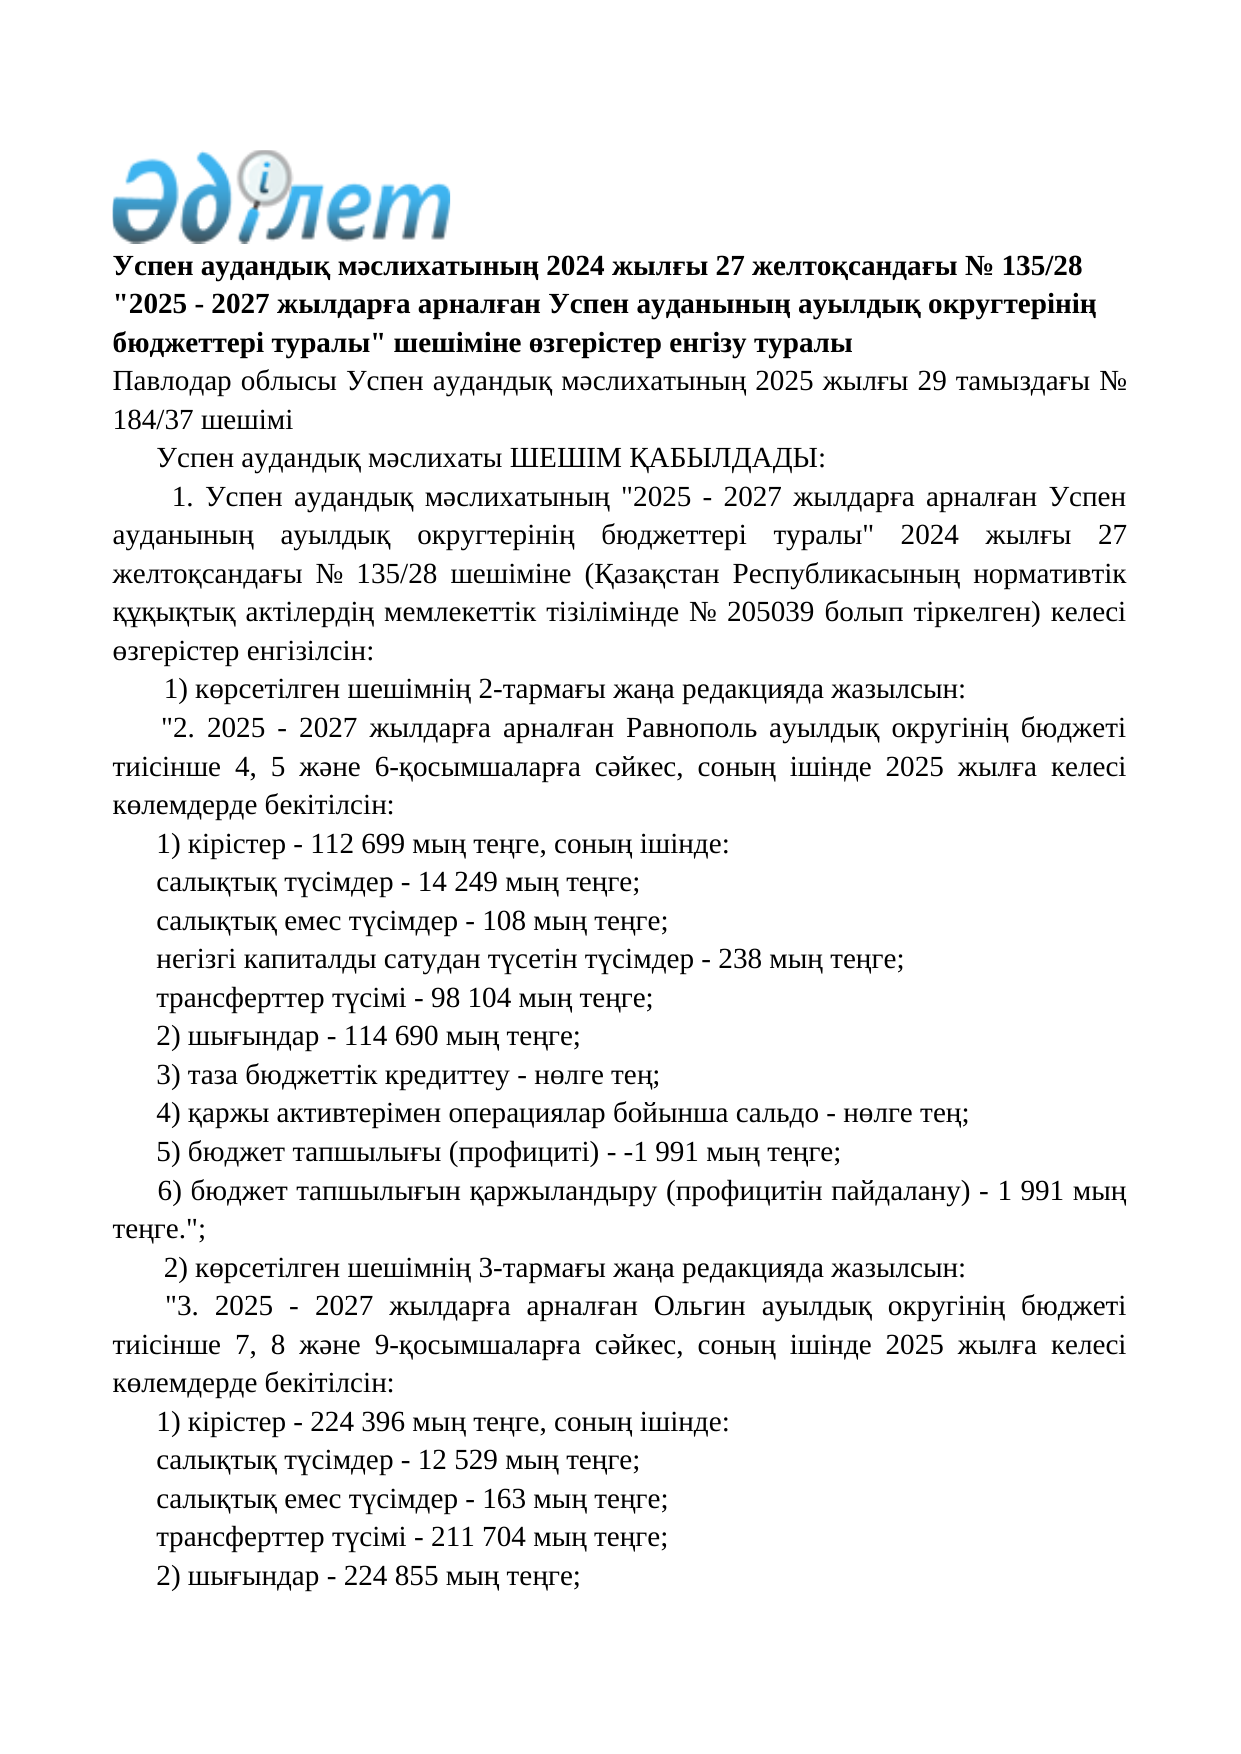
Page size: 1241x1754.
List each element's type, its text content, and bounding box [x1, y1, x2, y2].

text "2. 2025 - 2027 жылдарға арналған Равнополь ауылдық округінің бюджеті тиісінше 4, 5 және 6-қосымшаларға сәйкес, соның ішінде 2025 жылға келесі көлемдерде бекітілсін: [112, 710, 1128, 821]
text 3) таза бюджеттік кредиттеу - нөлге тең; [112, 1057, 1128, 1091]
text негізгі капиталды сатудан түсетін түсімдер - 238 мың теңге; [112, 941, 1128, 975]
text салықтық емес түсімдер - 163 мың теңге; [112, 1481, 1128, 1514]
text трансферттер түсімі - 211 704 мың теңге; [112, 1519, 1128, 1553]
text "3. 2025 - 2027 жылдарға арналған Ольгин ауылдық округінің бюджеті тиісінше 7, 8 және 9-қосымшаларға сәйкес, соның ішінде 2025 жылға келесі көлемдерде бекітілсін: [112, 1288, 1128, 1399]
text 6) бюджет тапшылығын қаржыландыру (профицитін пайдалану) - 1 991 мың теңге."; [112, 1173, 1128, 1245]
text Успен аудандық мәслихатының 2024 жылғы 27 желтоқсандағы № 135/28 "2025 - 2027 жылдарға арналған Успен ауданының ауылдық округтерінің бюджеттері туралы" шешіміне өзгерістер енгізу туралы [112, 248, 1128, 358]
text салықтық түсімдер - 14 249 мың теңге; [112, 864, 1128, 898]
text 1) кірістер - 112 699 мың теңге, соның ішінде: [112, 826, 1128, 859]
text 2) шығындар - 224 855 мың теңге; [112, 1558, 1128, 1592]
text 2) шығындар - 114 690 мың теңге; [112, 1018, 1128, 1052]
text Павлодар облысы Успен аудандық мәслихатының 2025 жылғы 29 тамыздағы № 184/37 шешімі [112, 363, 1128, 435]
text 1. Успен аудандық мәслихатының "2025 - 2027 жылдарға арналған Успен ауданының ауылдық округтерінің бюджеттері туралы" 2024 жылғы 27 желтоқсандағы № 135/28 шешіміне (Қазақстан Республикасының нормативтік құқықтық актілердің мемлекеттік тізілімінде № 205039 болып тіркелген) келесі өзгерістер енгізілсін: [112, 479, 1128, 667]
text 5) бюджет тапшылығы (профициті) - -1 991 мың теңге; [112, 1134, 1128, 1168]
text Успен аудандық мәслихаты ШЕШІМ ҚАБЫЛДАДЫ: [112, 440, 1128, 474]
text 1) кірістер - 224 396 мың теңге, соның ішінде: [112, 1404, 1128, 1437]
text 1) көрсетілген шешімнің 2-тармағы жаңа редакцияда жазылсын: [112, 672, 1128, 705]
text трансферттер түсімі - 98 104 мың теңге; [112, 980, 1128, 1013]
text 2) көрсетілген шешімнің 3-тармағы жаңа редакцияда жазылсын: [112, 1250, 1128, 1283]
text 4) қаржы активтерімен операциялар бойынша сальдо - нөлге тең; [112, 1096, 1128, 1129]
picture [112, 150, 451, 244]
text салықтық емес түсімдер - 108 мың теңге; [112, 903, 1128, 936]
text салықтық түсімдер - 12 529 мың теңге; [112, 1442, 1128, 1476]
